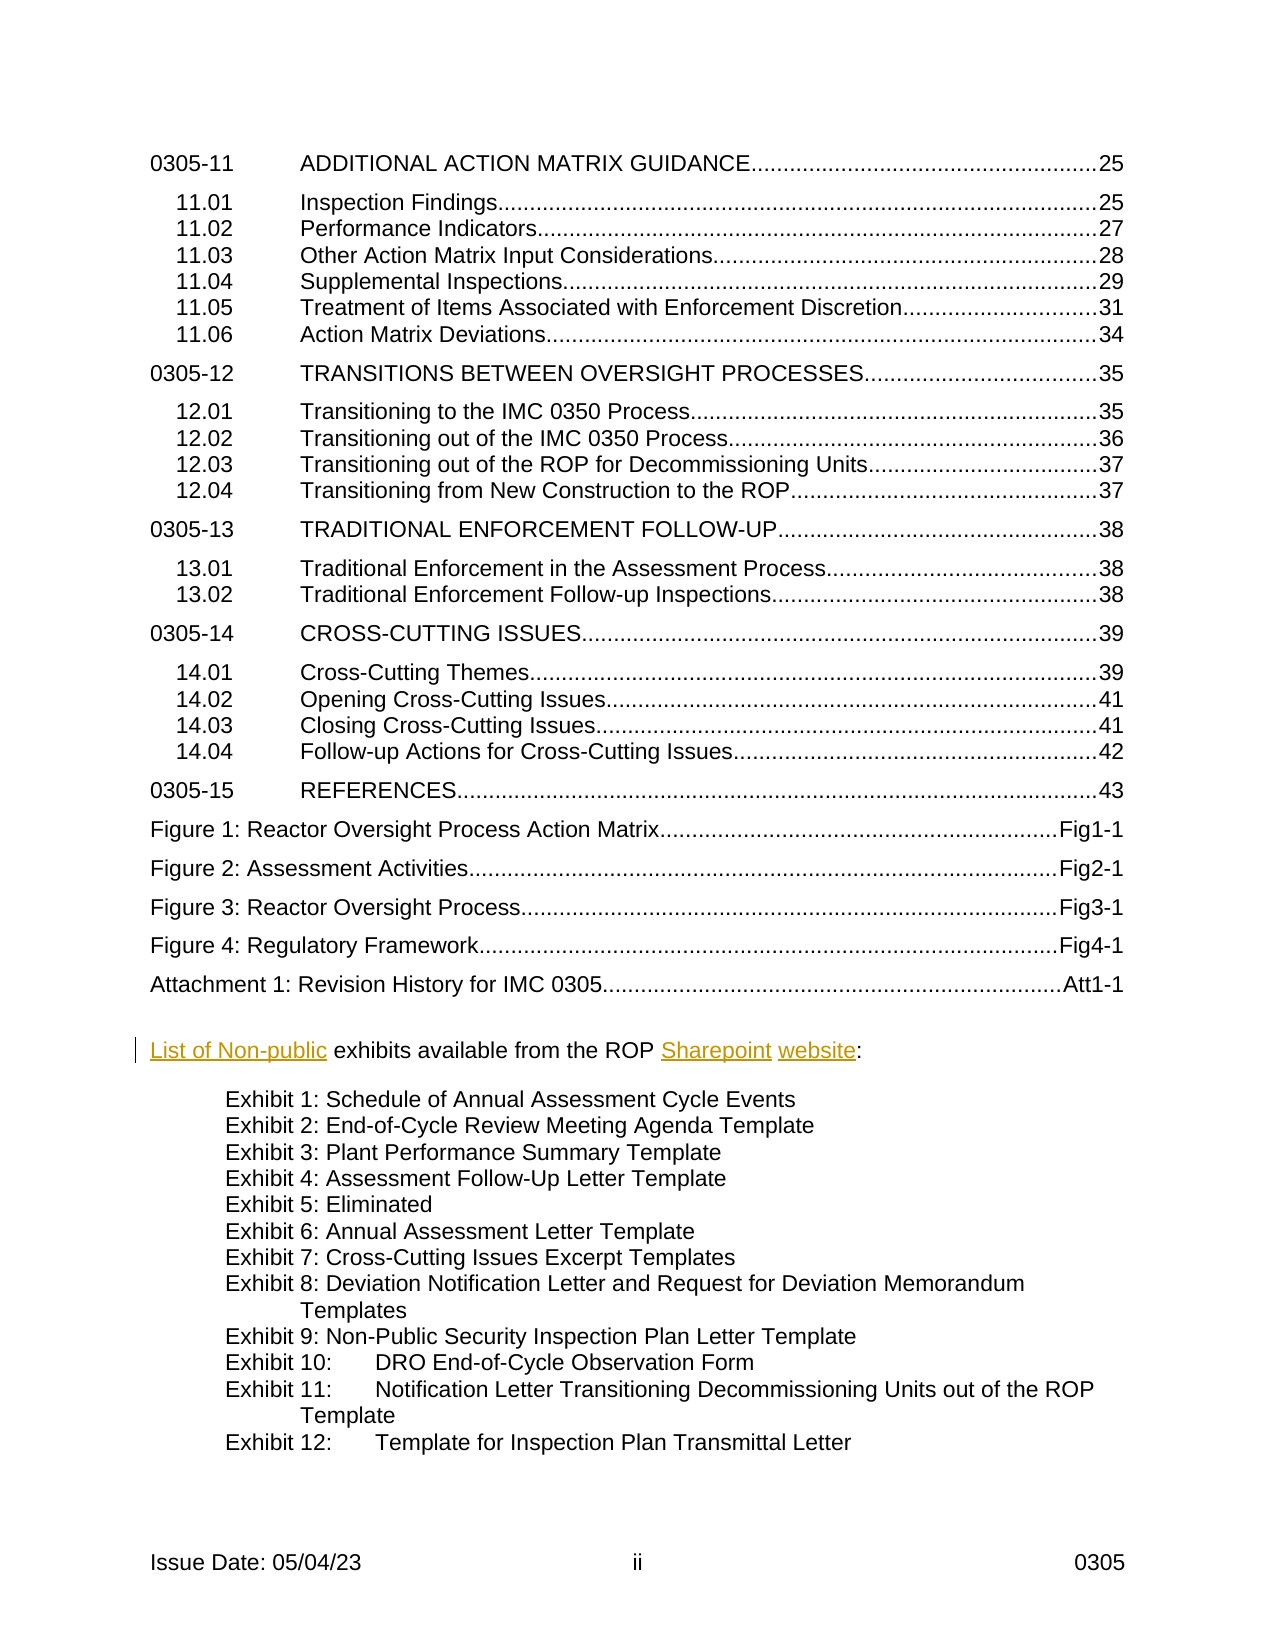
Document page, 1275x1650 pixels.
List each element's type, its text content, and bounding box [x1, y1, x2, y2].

text Exhibit 1: Schedule of Annual Assessment Cycle Events [225, 1086, 1125, 1112]
text Exhibit 5: Eliminated [225, 1191, 1125, 1218]
text Exhibit 2: End-of-Cycle Review Meeting Agenda Template [225, 1112, 1125, 1138]
text Exhibit 8: Deviation Notification Letter and Request for Deviation Memorandum Templates [225, 1270, 1125, 1323]
text Exhibit 7: Cross-Cutting Issues Excerpt Templates [225, 1244, 1125, 1270]
text Exhibit 4: Assessment Follow-Up Letter Template [225, 1165, 1125, 1191]
text Exhibit 11: Notification Letter Transitioning Decommissioning Units out of the ROP Template [225, 1376, 1125, 1428]
text Exhibit 12: Template for Inspection Plan Transmittal Letter [225, 1428, 1125, 1455]
text Exhibit 6: Annual Assessment Letter Template [225, 1218, 1125, 1244]
text exhibits available from the ROP : [150, 1037, 1125, 1063]
text Exhibit 9: Non-Public Security Inspection Plan Letter Template [225, 1323, 1125, 1349]
text Exhibit 3: Plant Performance Summary Template [225, 1138, 1125, 1165]
text Exhibit 10: DRO End-of-Cycle Observation Form [225, 1349, 1125, 1376]
